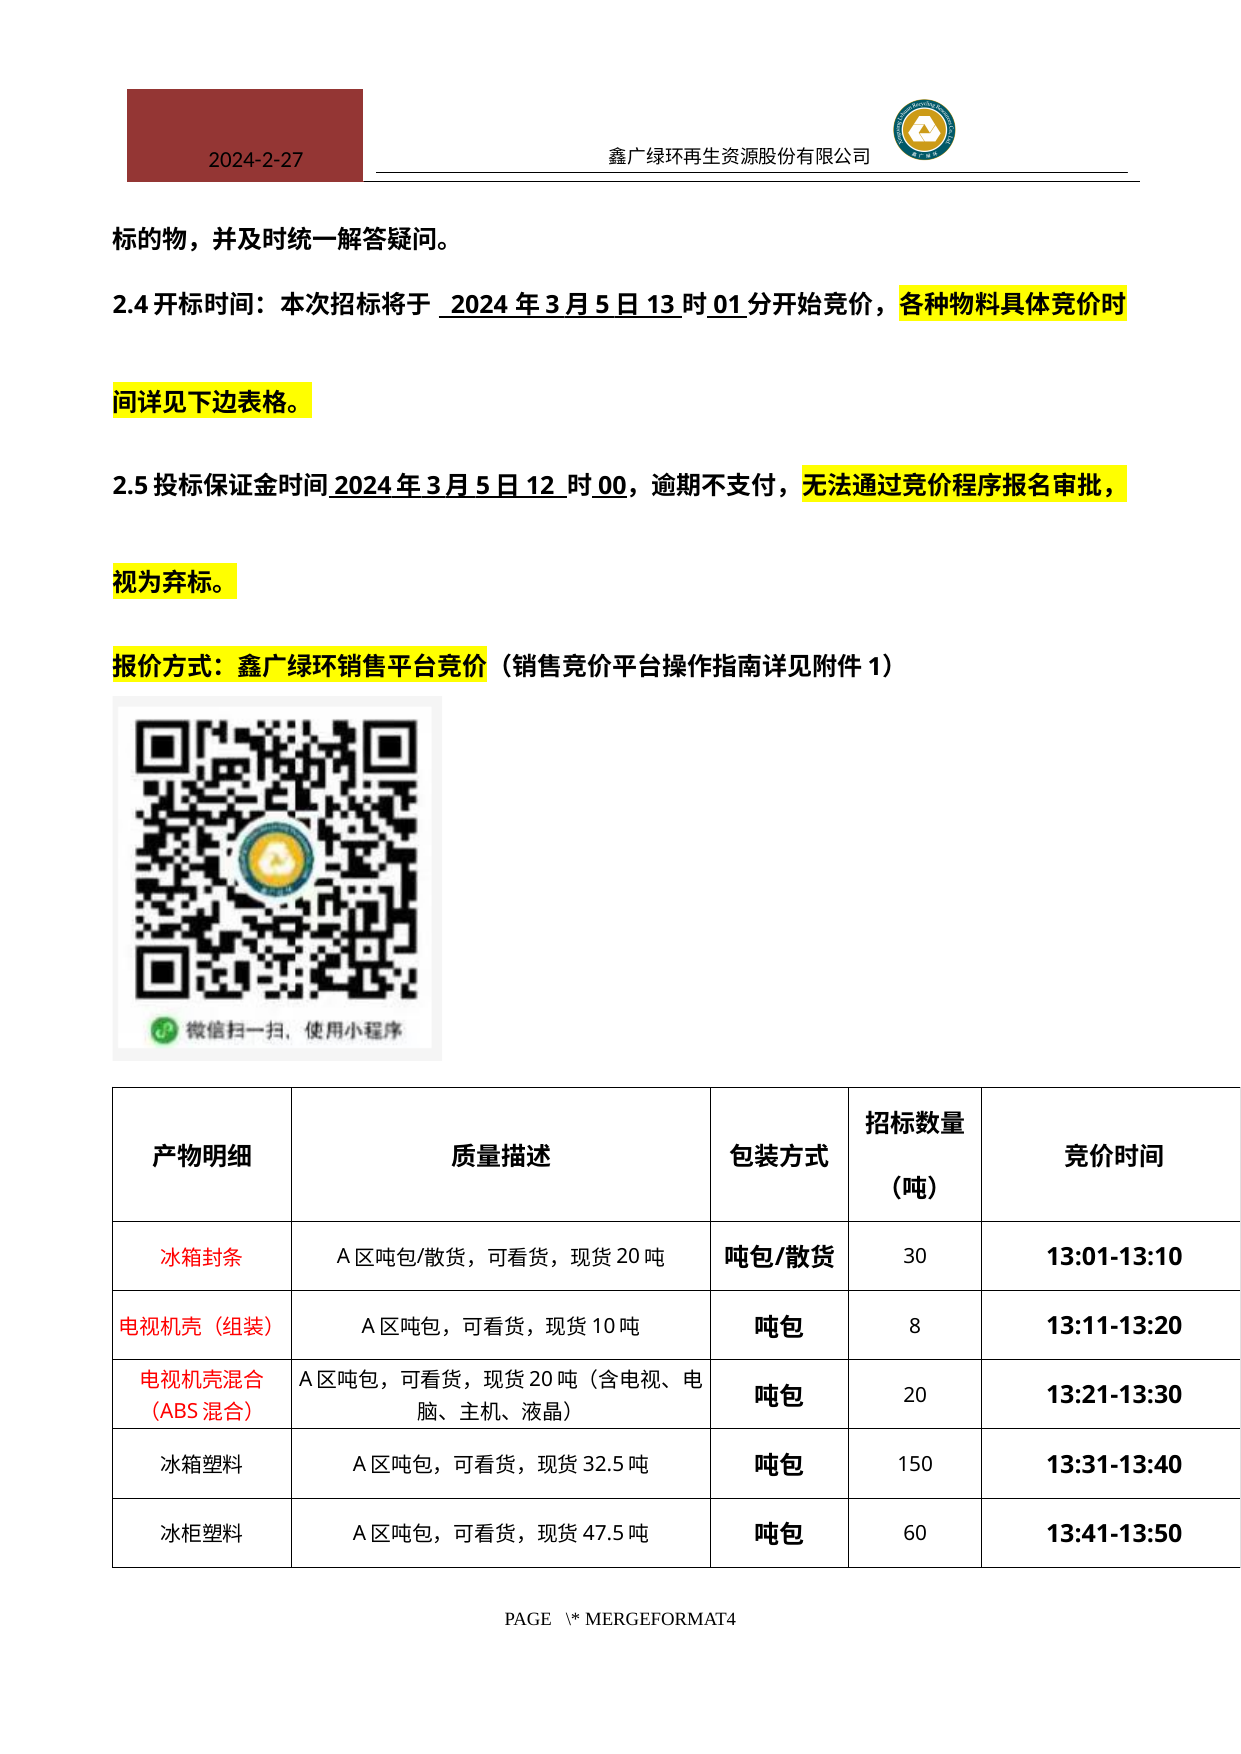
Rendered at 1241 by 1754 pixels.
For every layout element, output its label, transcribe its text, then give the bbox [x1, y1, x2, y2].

table_cell 电视机壳（组装） [113, 1291, 291, 1359]
table_header 产物明细 [113, 1088, 291, 1221]
table_cell 吨包 [711, 1499, 848, 1567]
table_cell A区吨包，可看货，现货10吨 [292, 1291, 710, 1359]
table_cell 30 [849, 1222, 981, 1290]
table_cell 13:41-13:50 [982, 1499, 1240, 1567]
table_cell 吨包 [711, 1291, 848, 1359]
table_cell 电视机壳混合 （ABS混合） [113, 1360, 291, 1428]
text 报价方式：鑫广绿环销售平台竞价（销售竞价平台操作指南详见附件1） [112, 632, 1128, 697]
text 2.5投标保证金时间 2024年3月5日 12 时 00，逾期不支付，无法通过竞价程序报名审批，视为弃标。 [112, 451, 1128, 613]
table_header 质量描述 [292, 1088, 710, 1221]
text 2.3 组织勘察标的物：销售部将定于 2024 年3月5日 17:00 之前专人负责带领投标方勘察标的物，并及时统一解答疑问。 [112, 205, 1128, 270]
table_cell 150 [849, 1429, 981, 1497]
table_cell 冰柜塑料 [113, 1499, 291, 1567]
picture [892, 96, 959, 164]
table_cell 8 [849, 1291, 981, 1359]
table_cell 冰箱封条 [113, 1222, 291, 1290]
table_cell 13:11-13:20 [982, 1291, 1240, 1359]
text 2.4开标时间：本次招标将于 2024 年3月5日 13 时 01分开始竞价，各种物料具体竞价时间详见下边表格。 [112, 270, 1128, 433]
table_cell 13:21-13:30 [982, 1360, 1240, 1428]
table_cell 13:31-13:40 [982, 1429, 1240, 1497]
picture [112, 696, 443, 1061]
table_header 招标数量 （吨） [849, 1088, 981, 1221]
table_cell A区吨包，可看货，现货20吨（含电视、电脑、主机、液晶） [292, 1360, 710, 1428]
table_cell 吨包/散货 [711, 1222, 848, 1290]
table_cell A区吨包，可看货，现货47.5吨 [292, 1499, 710, 1567]
table_header 竞价时间 [982, 1088, 1240, 1221]
table_cell 吨包 [711, 1360, 848, 1428]
table_cell 20 [849, 1360, 981, 1428]
table_cell 冰箱塑料 [113, 1429, 291, 1497]
table_cell A区吨包，可看货，现货32.5吨 [292, 1429, 710, 1497]
table_cell 吨包 [711, 1429, 848, 1497]
table_cell 60 [849, 1499, 981, 1567]
table_cell 13:01-13:10 [982, 1222, 1240, 1290]
table_header 包装方式 [711, 1088, 848, 1221]
table_cell A区吨包/散货，可看货，现货20吨 [292, 1222, 710, 1290]
